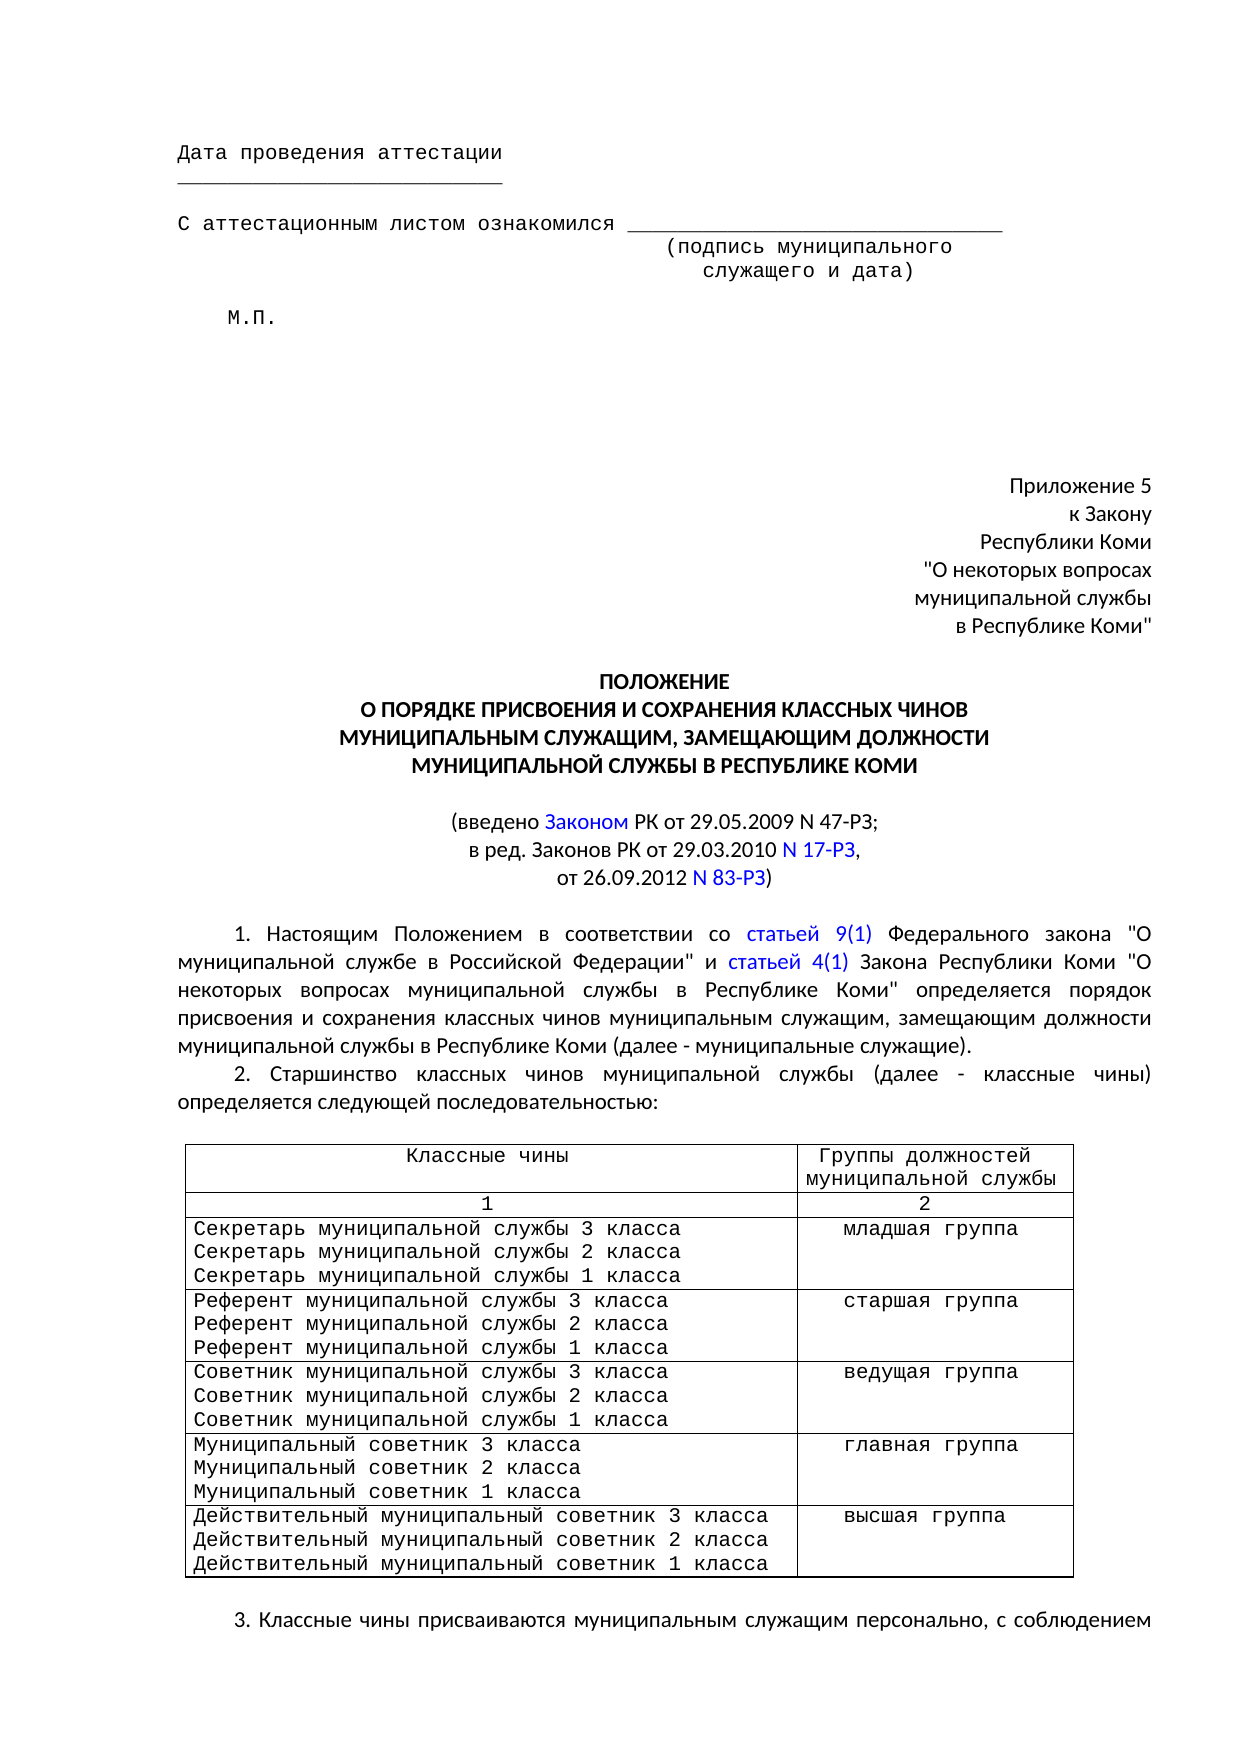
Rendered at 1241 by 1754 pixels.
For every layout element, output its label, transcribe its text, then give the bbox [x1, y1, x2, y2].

table_cell Советник муниципальной службы 3 класса Советник муниципальной службы 2 класса Советник муниципальной службы 1 класса [186, 1362, 797, 1432]
table_cell Референт муниципальной службы 3 класса Референт муниципальной службы 2 класса Референт муниципальной службы 1 класса [186, 1290, 797, 1361]
table_cell Действительный муниципальный советник 3 класса Действительный муниципальный советник 2 класса Действительный муниципальный советник 1 класса [186, 1506, 797, 1576]
text (введено Законом РК от 29.05.2009 N 47-РЗ; [177, 807, 1152, 835]
table_cell 2 [798, 1193, 1073, 1217]
text служащего и дата) [177, 260, 1152, 284]
text 2. Старшинство классных чинов муниципальной службы (далее - классные чины) определяется следующей последовательностью: [177, 1059, 1152, 1116]
text в Республике Коми" [177, 611, 1152, 639]
table_cell Секретарь муниципальной службы 3 класса Секретарь муниципальной службы 2 класса Секретарь муниципальной службы 1 класса [186, 1218, 797, 1288]
table_cell высшая группа [798, 1506, 1073, 1576]
table_header Группы должностей муниципальной службы [798, 1145, 1073, 1192]
table_cell Муниципальный советник 3 класса Муниципальный советник 2 класса Муниципальный советник 1 класса [186, 1434, 797, 1504]
table_header Классные чины [186, 1145, 797, 1192]
text муниципальной службы [177, 583, 1152, 611]
table_cell младшая группа [798, 1218, 1073, 1288]
text М.П. [177, 307, 1152, 331]
text Дата проведения аттестации [177, 142, 1152, 165]
text от 26.09.2012 N 83-РЗ) [177, 863, 1152, 891]
table_cell главная группа [798, 1434, 1073, 1504]
table_cell 1 [186, 1193, 797, 1217]
text в ред. Законов РК от 29.03.2010 N 17-РЗ, [177, 835, 1152, 863]
text О ПОРЯДКЕ ПРИСВОЕНИЯ И СОХРАНЕНИЯ КЛАССНЫХ ЧИНОВ [177, 695, 1152, 723]
text __________________________ [177, 165, 1152, 189]
text МУНИЦИПАЛЬНОЙ СЛУЖБЫ В РЕСПУБЛИКЕ КОМИ [177, 751, 1152, 779]
text С аттестационным листом ознакомился ______________________________ [177, 213, 1152, 236]
text Республики Коми [177, 527, 1152, 555]
text "О некоторых вопросах [177, 555, 1152, 583]
text ПОЛОЖЕНИЕ [177, 667, 1152, 695]
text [177, 1606, 1152, 1633]
table_cell ведущая группа [798, 1362, 1073, 1432]
text МУНИЦИПАЛЬНЫМ СЛУЖАЩИМ, ЗАМЕЩАЮЩИМ ДОЛЖНОСТИ [177, 723, 1152, 751]
text Приложение 5 [177, 471, 1152, 499]
table_cell старшая группа [798, 1290, 1073, 1361]
text 1. Настоящим Положением в соответствии со статьей 9(1) Федерального закона "О муниципальной службе в Российской Федерации" и статьей 4(1) Закона Республики Коми "О некоторых вопросах муниципальной службы в Республике Коми" определяется порядок присвоения и сохранения классных чинов муниципальным служащим, замещающим должности муниципальной службы в Республике Коми (далее - муниципальные служащие). [177, 919, 1152, 1059]
text к Закону [177, 499, 1152, 527]
text (подпись муниципального [177, 236, 1152, 260]
